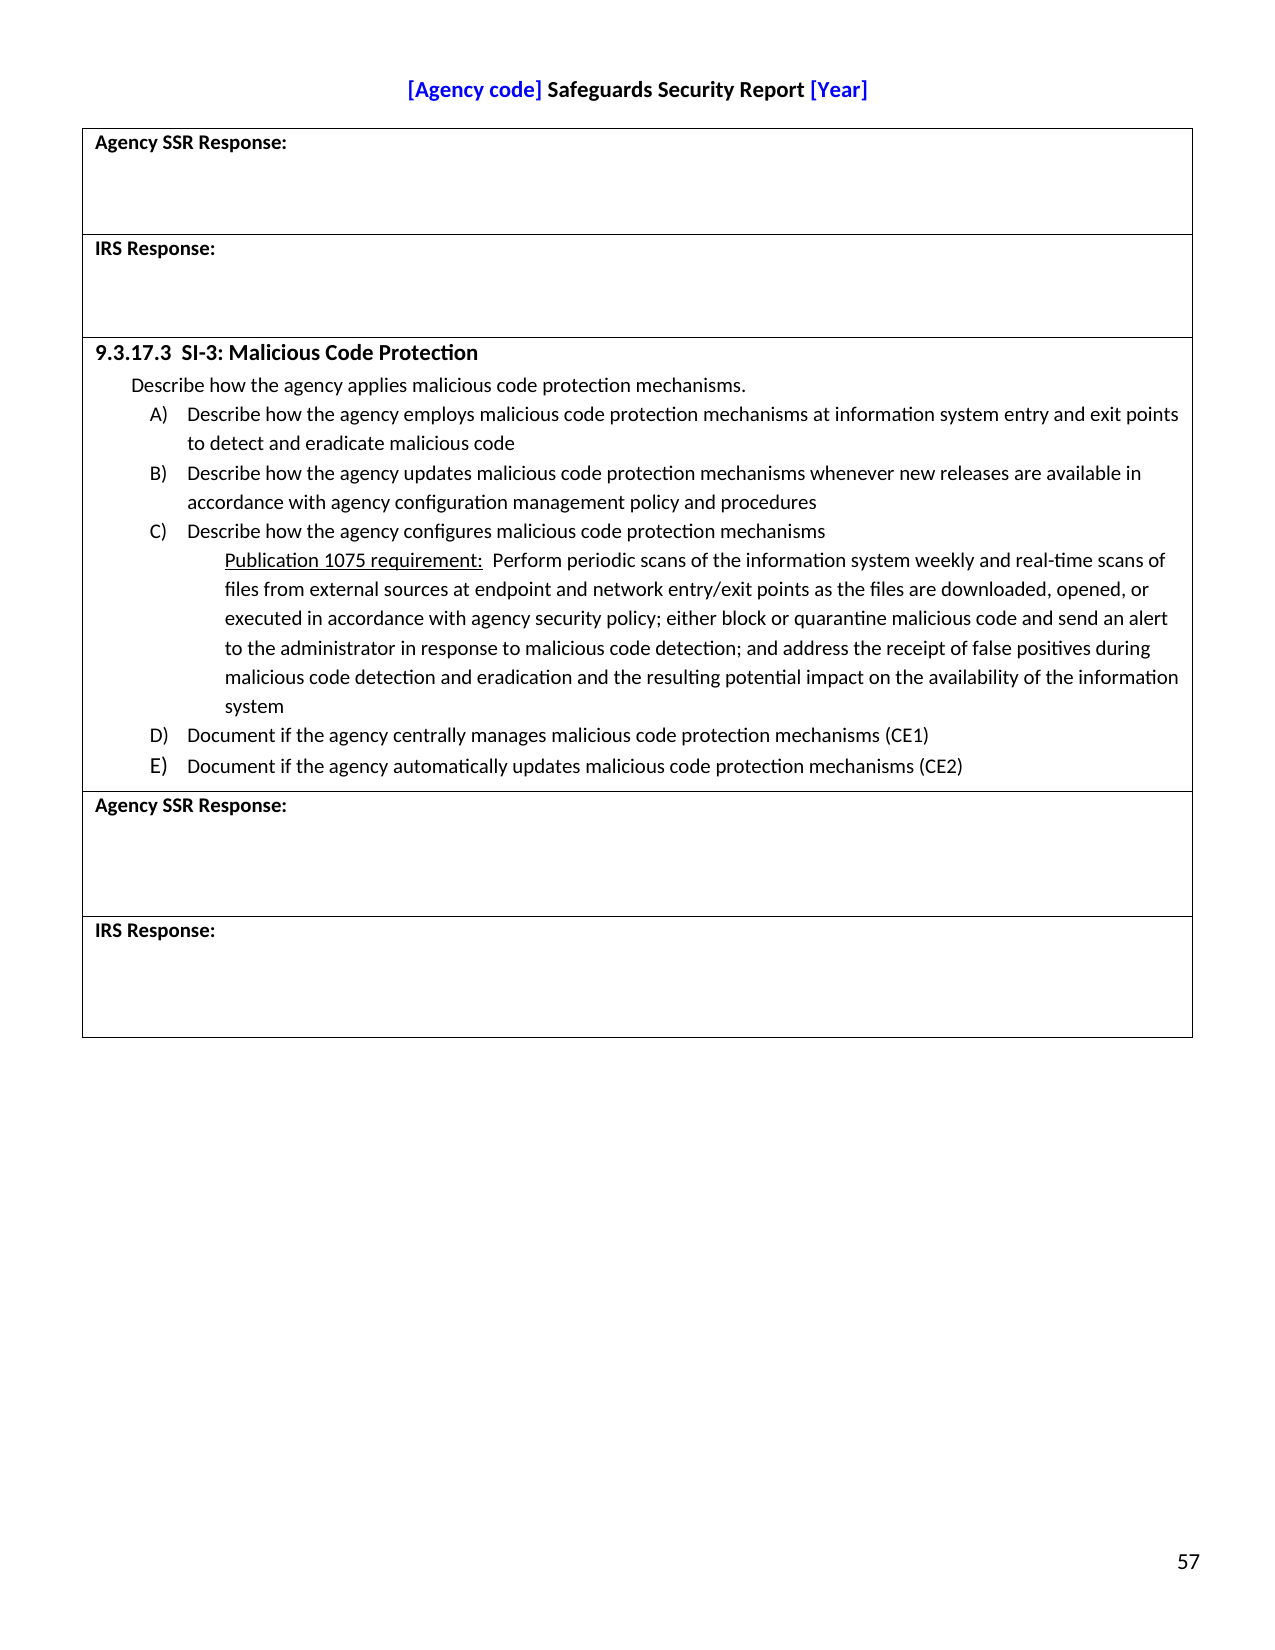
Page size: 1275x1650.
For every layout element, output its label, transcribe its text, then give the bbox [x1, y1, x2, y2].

table_cell 9.3.17.3 SI-3: Malicious Code Protection Describe how the agency applies malicious code protection mechanisms. Describe how the agency employs malicious code protection mechanisms at information system entry and exit points to detect and eradicate malicious code Describe how the agency updates malicious code protection mechanisms whenever new releases are available in accordance with agency configuration management policy and procedures Describe how the agency configures malicious code protection mechanisms Publication 1075 requirement: Perform periodic scans of the information system weekly and real-time scans of files from external sources at endpoint and network entry/exit points as the files are downloaded, opened, or executed in accordance with agency security policy; either block or quarantine malicious code and send an alert to the administrator in response to malicious code detection; and address the receipt of false positives during malicious code detection and eradication and the resulting potential impact on the availability of the information system Document if the agency centrally manages malicious code protection mechanisms (CE1) Document if the agency automatically updates malicious code protection mechanisms (CE2) [83, 338, 1192, 791]
table_cell IRS Response: [83, 917, 1192, 1037]
table_cell Agency SSR Response: [83, 792, 1192, 916]
table_cell Agency SSR Response: [83, 129, 1192, 234]
table_cell IRS Response: [83, 235, 1192, 337]
